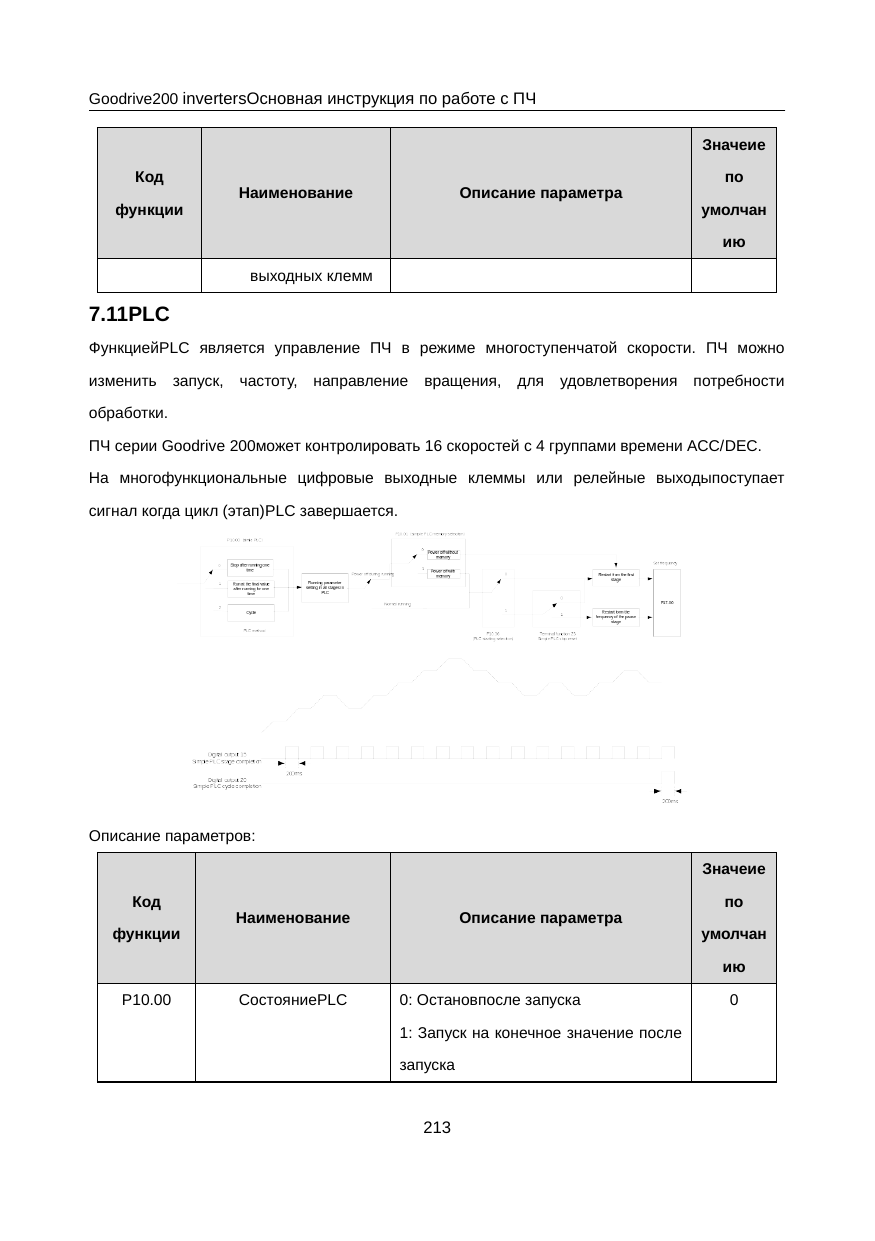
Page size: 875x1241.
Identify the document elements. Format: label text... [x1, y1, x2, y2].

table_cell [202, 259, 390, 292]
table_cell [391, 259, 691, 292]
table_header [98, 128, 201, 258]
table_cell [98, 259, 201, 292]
text ФункциейPLC является управление ПЧ в режиме многоступенчатой скорости. ПЧ можно изменить запуск, частоту, направление вращения, для удовлетворения потребности обработки. [89, 332, 785, 429]
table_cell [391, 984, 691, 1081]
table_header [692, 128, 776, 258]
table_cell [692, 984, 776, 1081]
text На многофункциональные цифровые выходные клеммы или релейные выходыпоступает сигнал когда цикл (этап)PLC завершается. [89, 462, 785, 527]
subtitle 7.11PLC [89, 298, 785, 327]
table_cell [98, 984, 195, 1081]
text Описание параметров: [89, 819, 785, 852]
text ПЧ серии Goodrive 200может контролировать 16 скоростей с 4 группами времени АСС/DEC. [89, 429, 785, 462]
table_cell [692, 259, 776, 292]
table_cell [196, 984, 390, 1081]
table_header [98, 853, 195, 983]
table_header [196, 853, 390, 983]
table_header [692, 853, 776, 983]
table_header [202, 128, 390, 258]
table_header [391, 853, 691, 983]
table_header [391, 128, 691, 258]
